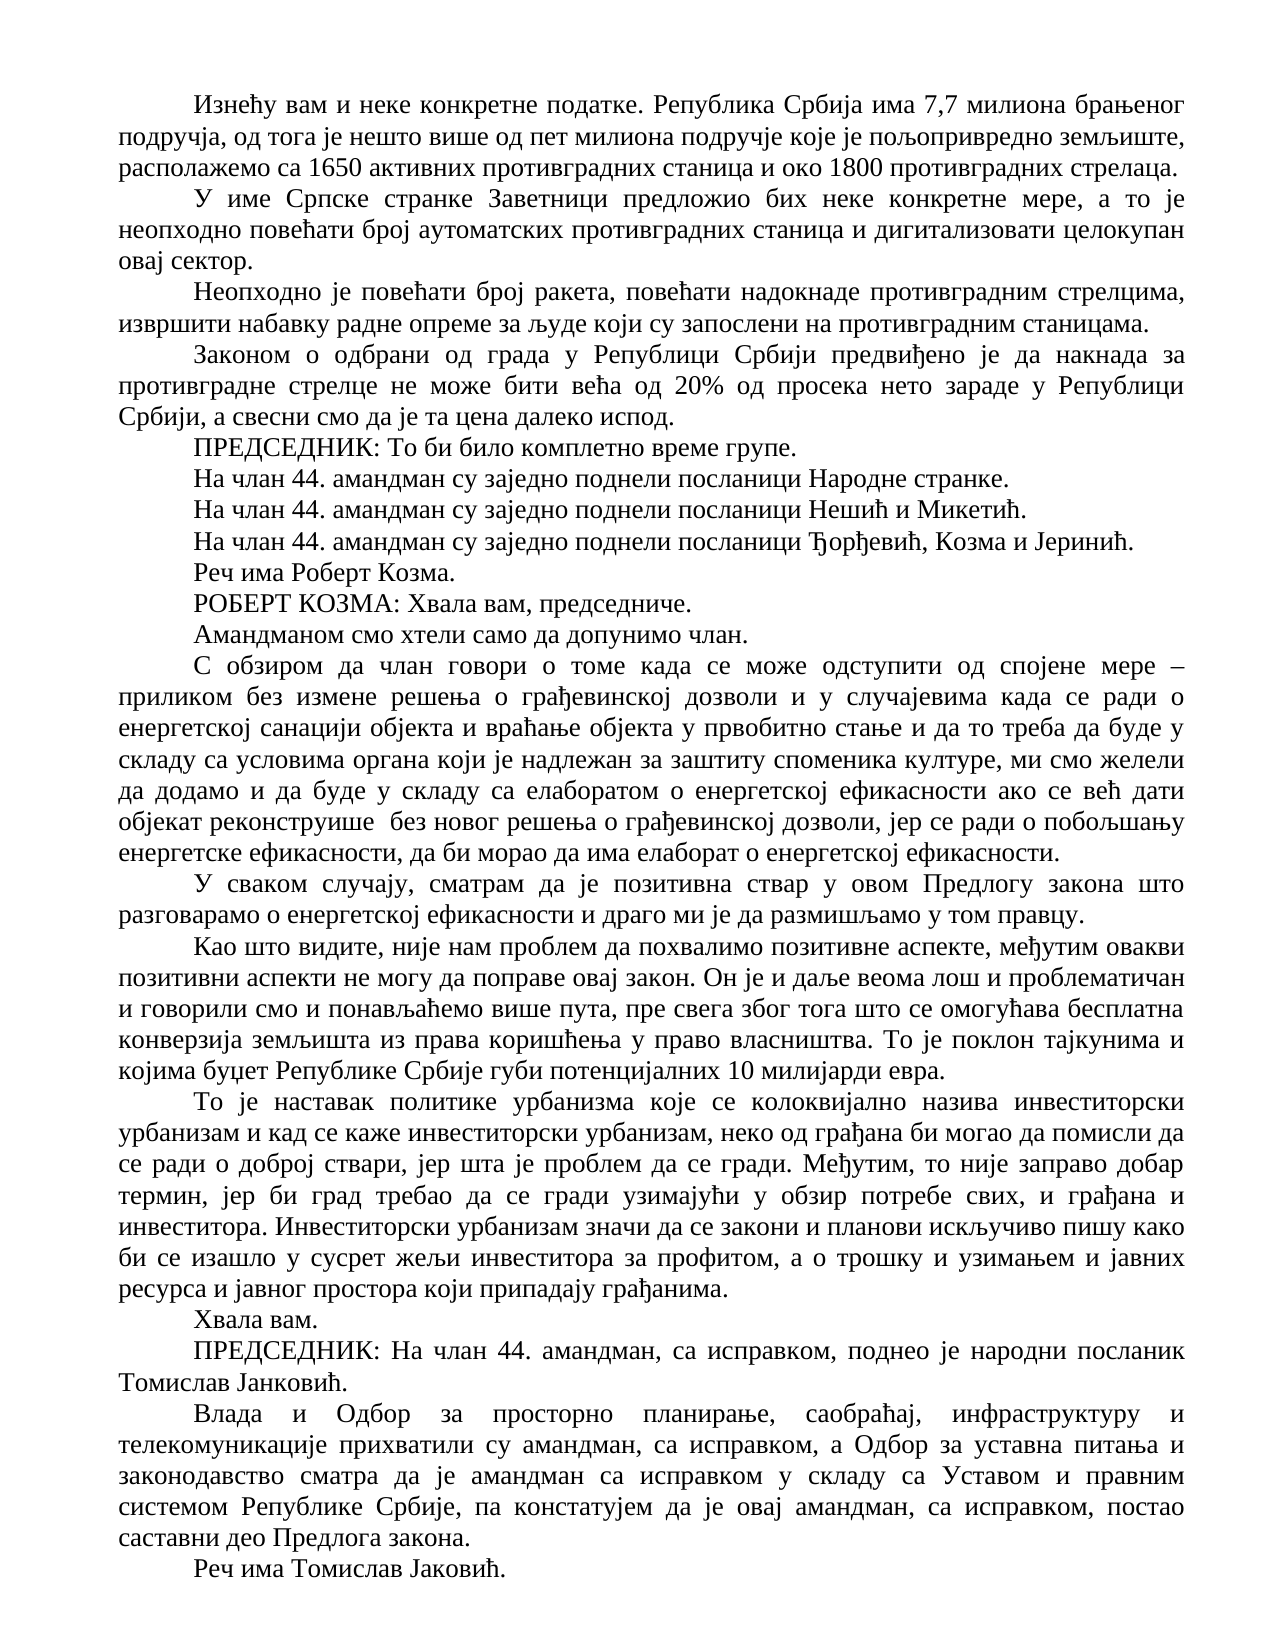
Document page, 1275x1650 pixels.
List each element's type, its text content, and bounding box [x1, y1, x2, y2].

text ПРЕДСЕДНИК: То би било комплетно време групе. [118, 431, 1186, 462]
text На члан 44. амандман су заједно поднели посланици Ђорђевић, Козма и Јеринић. [118, 525, 1186, 556]
text На члан 44. амандман су заједно поднели посланици Нешић и Микетић. [118, 493, 1186, 525]
text Амандманом смо хтели само да допунимо члан. [118, 618, 1186, 649]
text То је наставак политике урбанизма које се колоквијално назива инвеститорски урбанизам и кад се каже инвеститорски урбанизам, неко од грађана би могао да помисли да се ради о доброј ствари, јер шта је проблем да се гради. Међутим, то није заправо добар термин, јер би град требао да се гради узимајући у обзир потребе свих, и грађана и инвеститора. Инвеститорски урбанизам значи да се закони и планови искључиво пишу како би се изашло у сусрет жељи инвеститора за профитом, а о трошку и узимањем и јавних ресурса и јавног простора који припадају грађанима. [118, 1085, 1186, 1303]
text У име Српске странке Заветници предложио бих неке конкретне мере, а то је неопходно повећати број аутоматских противградних станица и дигитализовати целокупан овај сектор. [118, 182, 1186, 276]
text У сваком случају, сматрам да је позитивна ствар у овом Предлогу закона што разговарамо о енергетској ефикасности и драго ми је да размишљамо у том правцу. [118, 867, 1186, 929]
text Неопходно је повећати број ракета, повећати надокнаде противградним стрелцима, извршити набавку радне опреме за људе који су запослени на противградним станицама. [118, 276, 1186, 338]
text Као што видите, није нам проблем да похвалимо позитивне аспекте, међутим овакви позитивни аспекти не могу да поправе овај закон. Он је и даље веома лош и проблематичан и говорили смо и понављаћемо више пута, пре свега због тога што се омогућава бесплатна конверзија земљишта из права коришћења у право власништва. То је поклон тајкунима и којима буџет Републике Србије губи потенцијалних 10 милијарди евра. [118, 929, 1186, 1085]
text С обзиром да члан говори о томе када се може одступити од спојене мере – приликом без измене решења о грађевинској дозволи и у случајевима када се ради о енергетској санацији објекта и враћање објекта у првобитно стање и да то треба да буде у складу са условима органа који је надлежан за заштиту споменика културе, ми смо желели да додамо и да буде у складу са елаборатом о енергетској ефикасности ако се већ дати објекат реконструише без новог решења о грађевинској дозволи, јер се ради о побољшању енергетске ефикасности, да би морао да има елаборат о енергетској ефикасности. [118, 649, 1186, 867]
text Реч има Томислав Јаковић. [118, 1552, 1186, 1584]
text ПРЕДСЕДНИК: На члан 44. амандман, са исправком, поднео је народни посланик Томислав Јанковић. [118, 1334, 1186, 1397]
text РОБЕРТ КОЗМА: Хвала вам, председниче. [118, 587, 1186, 618]
text Изнећу вам и неке конкретне податке. Република Србија има 7,7 милиона брањеног подручја, од тога је нешто више од пет милиона подручје које је пољопривредно земљиште, располажемо са 1650 активних противградних станица и око 1800 противградних стрелаца. [118, 89, 1186, 182]
text На члан 44. амандман су заједно поднели посланици Народне странке. [118, 462, 1186, 493]
text Хвала вам. [118, 1303, 1186, 1334]
text Влада и Одбор за просторно планирање, саобраћај, инфраструктуру и телекомуникације прихватили су амандман, са исправком, а Одбор за уставна питања и законодавство сматра да је амандман са исправком у складу са Уставом и правним системом Републике Србије, па констатујем да је овај амандман, са исправком, постао саставни део Предлога закона. [118, 1397, 1186, 1552]
text Реч има Роберт Козма. [118, 556, 1186, 587]
text Законом о одбрани од града у Републици Србији предвиђено је да накнада за противградне стрелце не може бити већа од 20% од просека нето зараде у Републици Србији, а свесни смо да је та цена далеко испод. [118, 338, 1186, 431]
